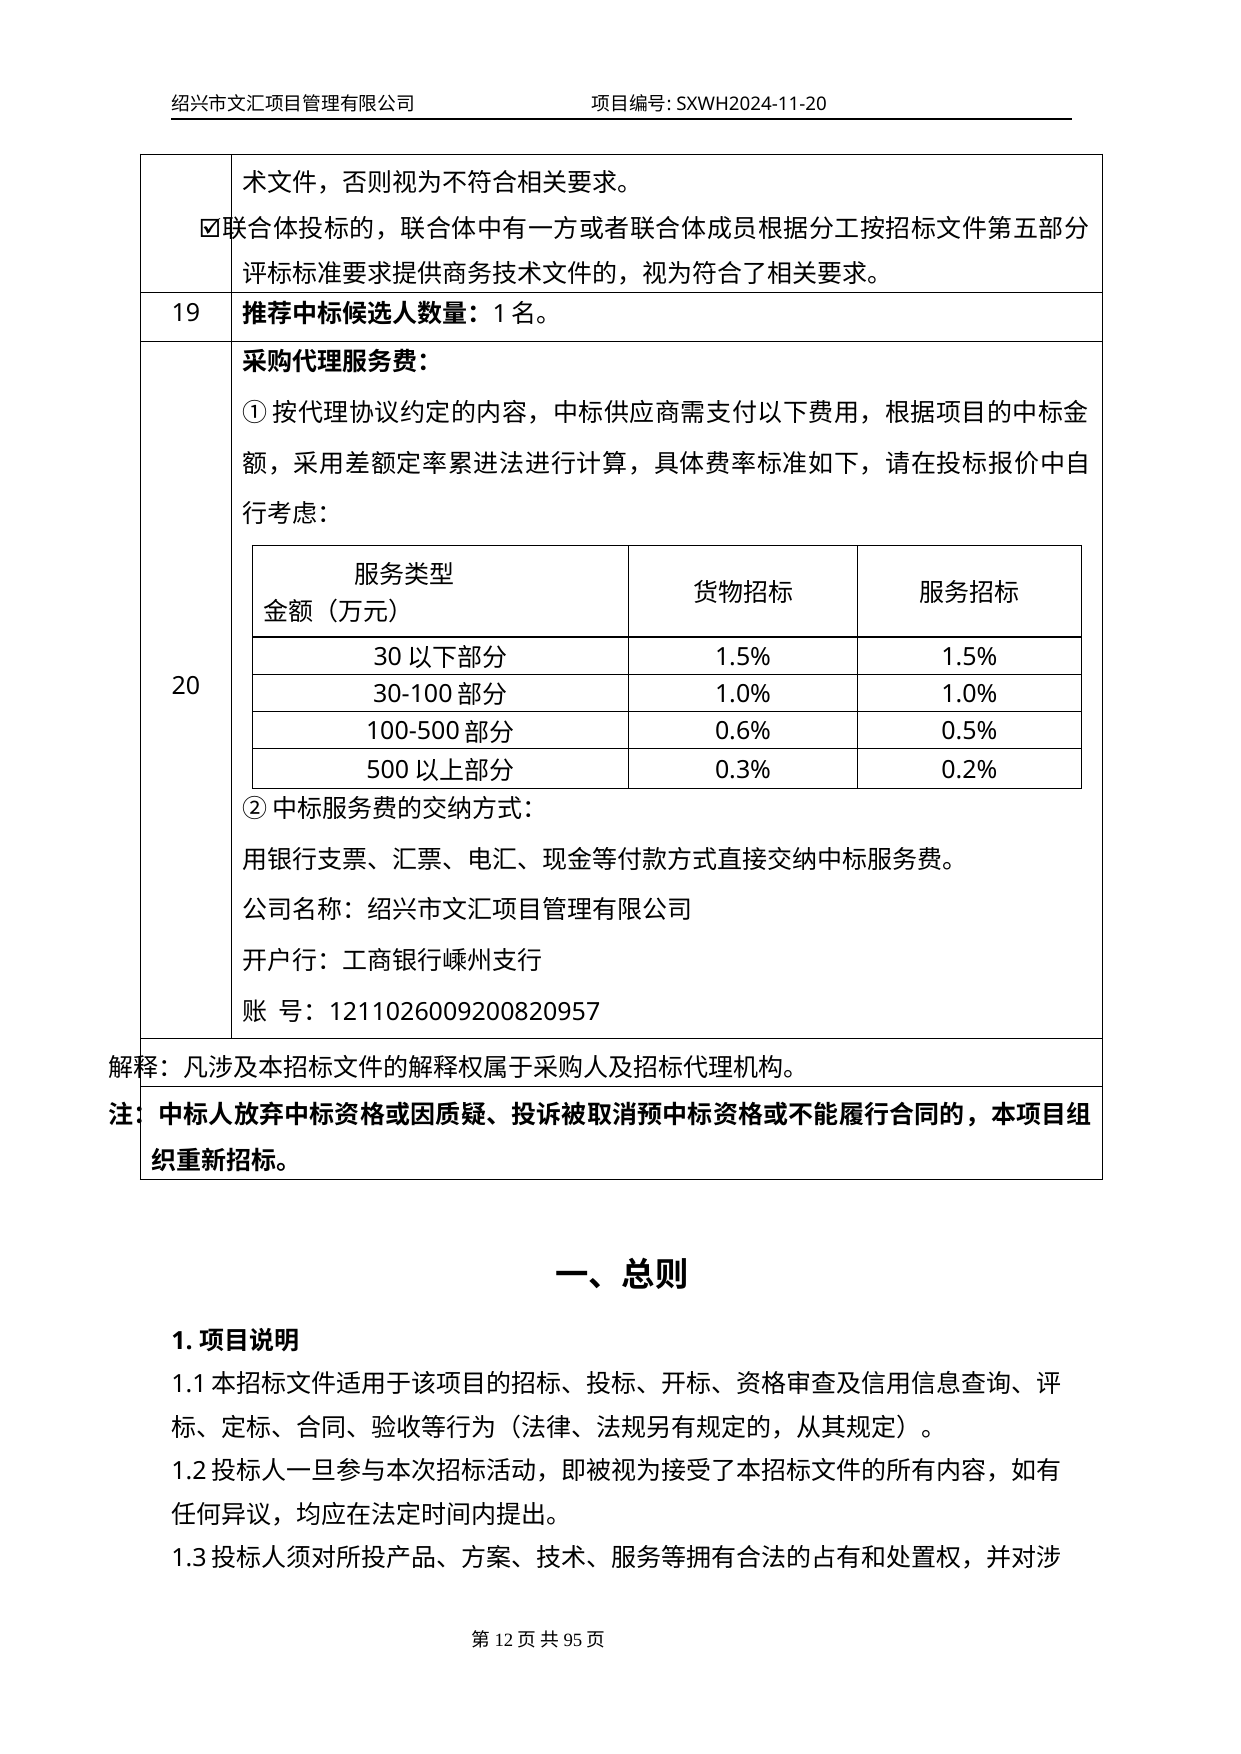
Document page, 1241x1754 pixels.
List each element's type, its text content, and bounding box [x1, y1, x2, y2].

text 1. 项目说明 [171, 1320, 1072, 1357]
table_cell 推荐中标候选人数量：1名。 [232, 293, 1102, 341]
text 1.1本招标文件适用于该项目的招标、投标、开标、资格审查及信用信息查询、评标、定标、合同、验收等行为（法律、法规另有规定的，从其规定）。 [171, 1364, 1072, 1443]
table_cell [232, 155, 1102, 292]
table_cell 20 [141, 342, 231, 1038]
table_cell 19 [141, 293, 231, 341]
table_cell 采购代理服务费： ①按代理协议约定的内容，中标供应商需支付以下费用，根据项目的中标金额，采用差额定率累进法进行计算，具体费率标准如下，请在投标报价中自行考虑： ②中标服务费的交纳方式： 用银行支票、汇票、电汇、现金等付款方式直接交纳中标服务费。 公司名称：绍兴市文汇项目管理有限公司 开户行：工商银行嵊州支行 账 号：1211026009200820957 [232, 342, 1102, 1038]
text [171, 1538, 1072, 1574]
table_cell 解释：凡涉及本招标文件的解释权属于采购人及招标代理机构。 [141, 1039, 1102, 1086]
table_cell 注：中标人放弃中标资格或因质疑、投诉被取消预中标资格或不能履行合同的，本项目组织重新招标。 [141, 1087, 1102, 1179]
text 1.2投标人一旦参与本次招标活动，即被视为接受了本招标文件的所有内容，如有任何异议，均应在法定时间内提出。 [171, 1451, 1072, 1530]
text 一、总则 [171, 1248, 1072, 1296]
